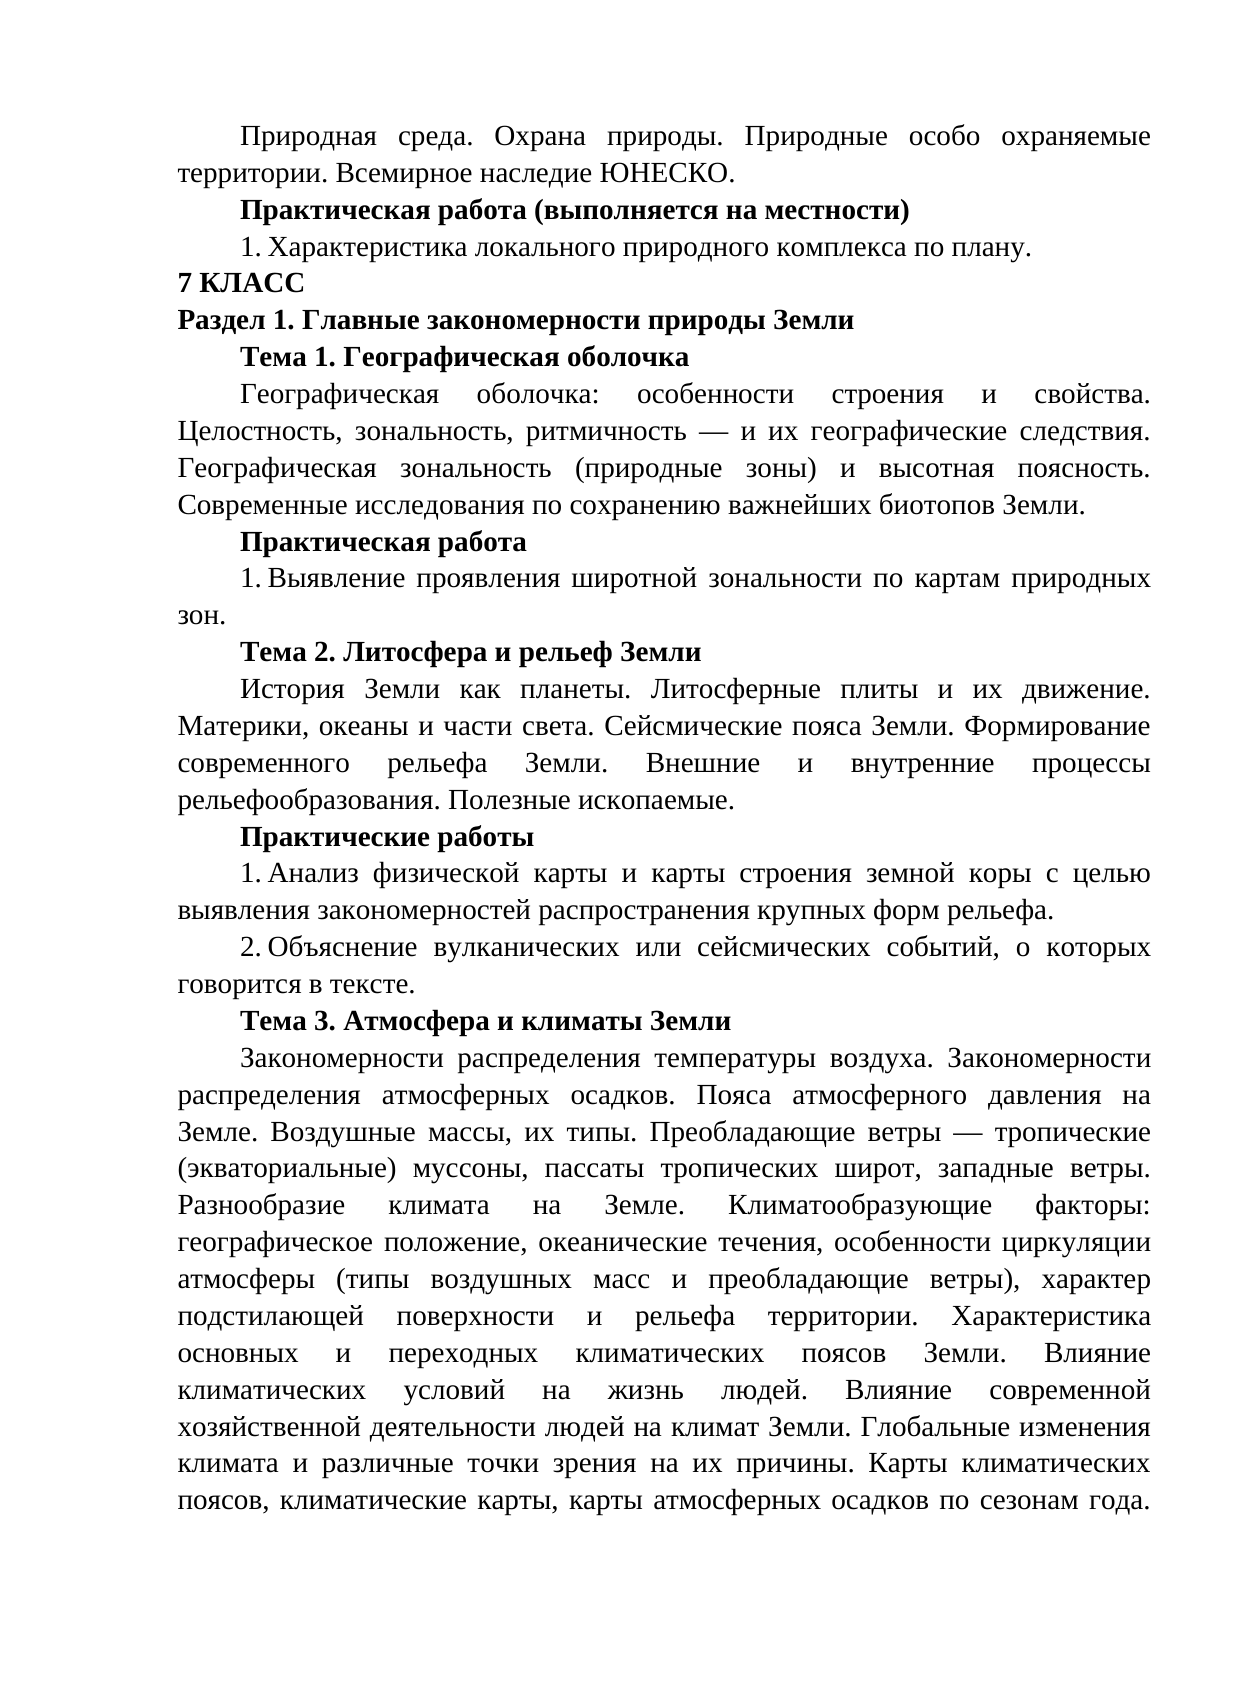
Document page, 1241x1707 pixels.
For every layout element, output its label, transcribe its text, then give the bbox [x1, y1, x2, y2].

text 1. Характеристика локального природного комплекса по плану. [177, 229, 1152, 262]
text Практическая работа (выполняется на местности) [177, 192, 1152, 225]
text Природная среда. Охрана природы. Природные особо охраняемые территории. Всемирное наследие ЮНЕСКО. [177, 118, 1152, 188]
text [177, 1040, 1152, 1516]
text 7 КЛАСС [177, 266, 1152, 299]
text Тема 2. Литосфера и рельеф Земли [177, 634, 1152, 668]
text Тема 3. Атмосфера и климаты Земли [177, 1003, 1152, 1037]
text Географическая оболочка: особенности строения и свойства. Целостность, зональность, ритмичность — и их географические следствия. Географическая зональность (природные зоны) и высотная поясность. Современные исследования по сохранению важнейших биотопов Земли. [177, 376, 1152, 520]
text Раздел 1. Главные закономерности природы Земли [177, 302, 1152, 336]
text 1. Выявление проявления широтной зональности по картам природных зон. [177, 561, 1152, 631]
text Практические работы [177, 819, 1152, 852]
text Тема 1. Географическая оболочка [177, 339, 1152, 373]
text 1. Анализ физической карты и карты строения земной коры с целью выявления закономерностей распространения крупных форм рельефа. [177, 856, 1152, 926]
text 2. Объяснение вулканических или сейсмических событий, о которых говорится в тексте. [177, 929, 1152, 1000]
text История Земли как планеты. Литосферные плиты и их движение. Материки, океаны и части света. Сейсмические пояса Земли. Формирование современного рельефа Земли. Внешние и внутренние процессы рельефообразования. Полезные ископаемые. [177, 671, 1152, 815]
text Практическая работа [177, 524, 1152, 557]
